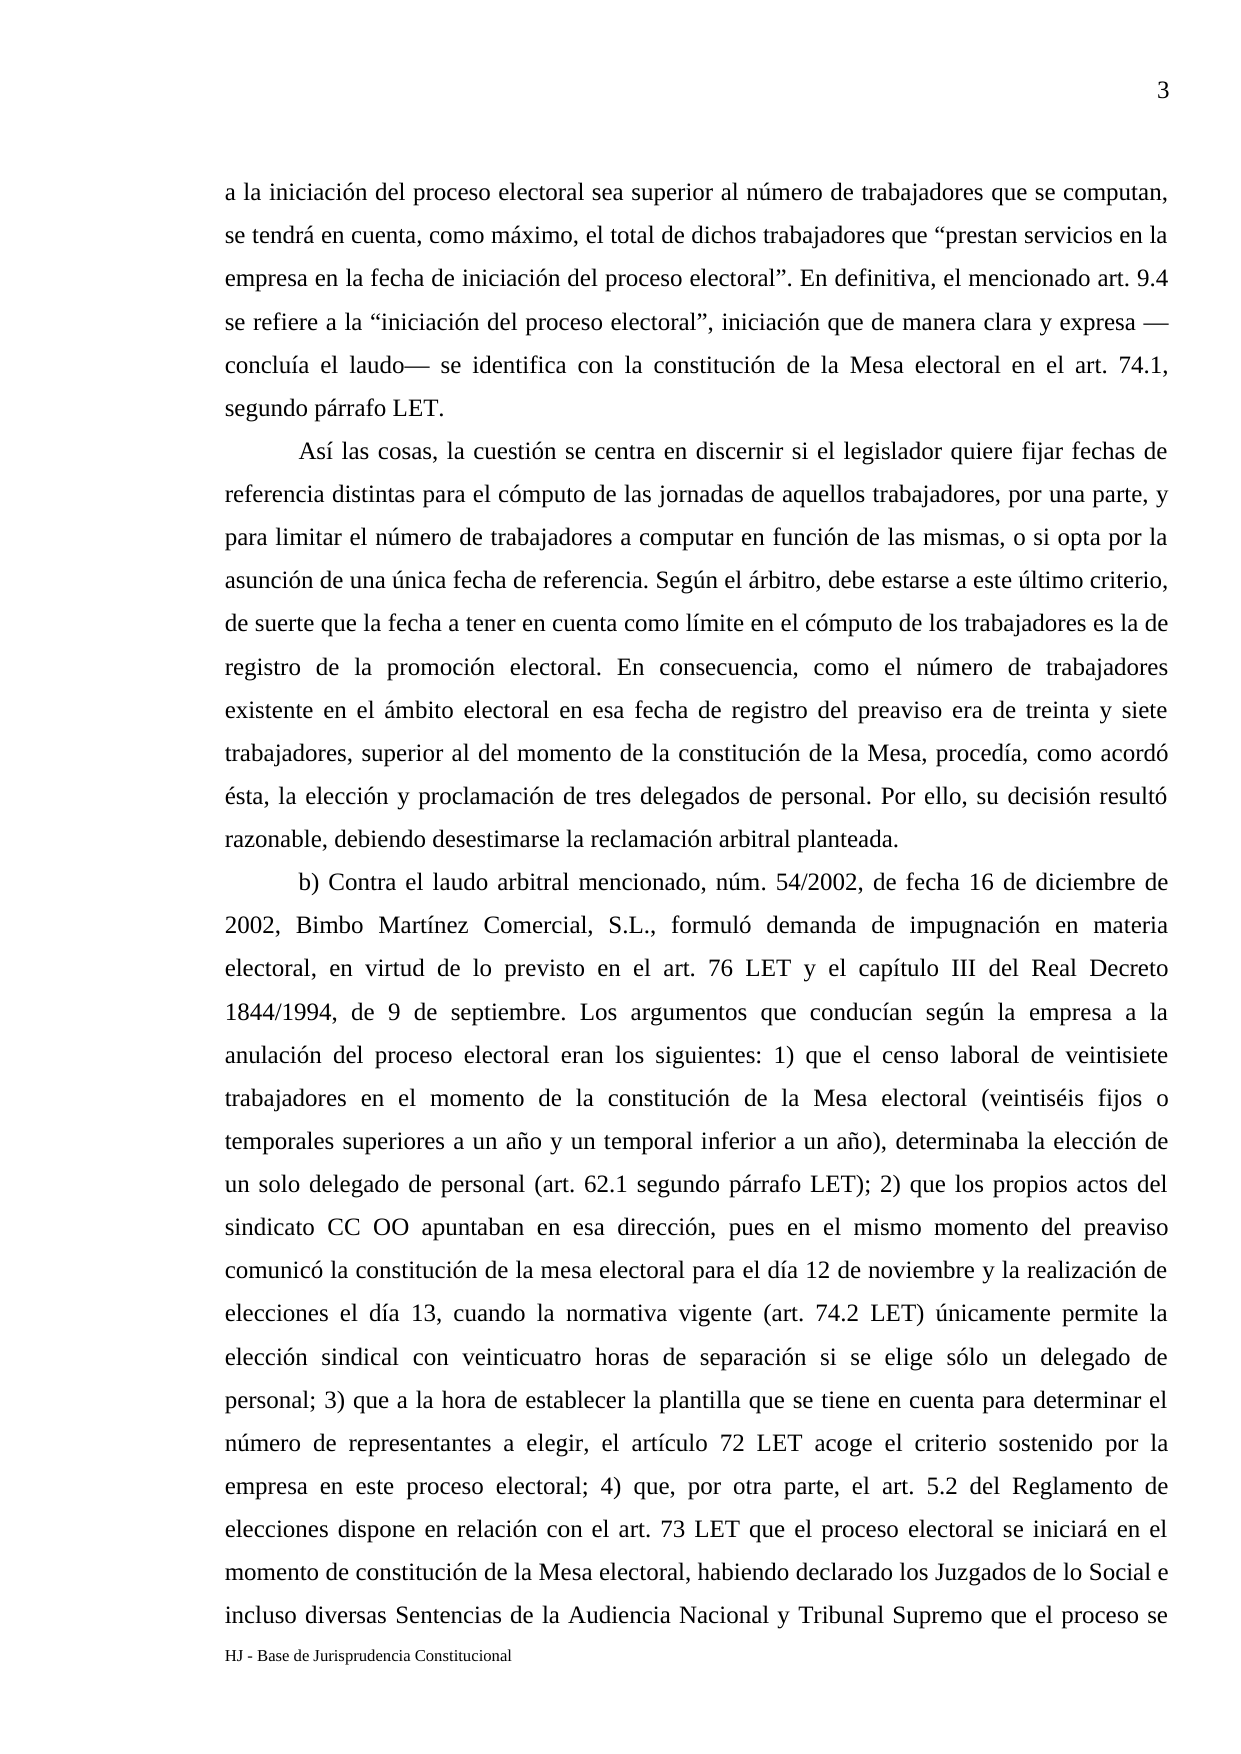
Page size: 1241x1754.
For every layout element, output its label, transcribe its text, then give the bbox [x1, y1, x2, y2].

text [224, 867, 1169, 1629]
text Así las cosas, la cuestión se centra en discernir si el legislador quiere fijar fechas de referencia distintas para el cómputo de las jornadas de aquellos trabajadores, por una parte, y para limitar el número de trabajadores a computar en función de las mismas, o si opta por la asunción de una única fecha de referencia. Según el árbitro, debe estarse a este último criterio, de suerte que la fecha a tener en cuenta como límite en el cómputo de los trabajadores es la de registro de la promoción electoral. En consecuencia, como el número de trabajadores existente en el ámbito electoral en esa fecha de registro del preaviso era de treinta y siete trabajadores, superior al del momento de la constitución de la Mesa, procedía, como acordó ésta, la elección y proclamación de tres delegados de personal. Por ello, su decisión resultó razonable, debiendo desestimarse la reclamación arbitral planteada. [224, 436, 1169, 853]
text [224, 177, 1169, 422]
